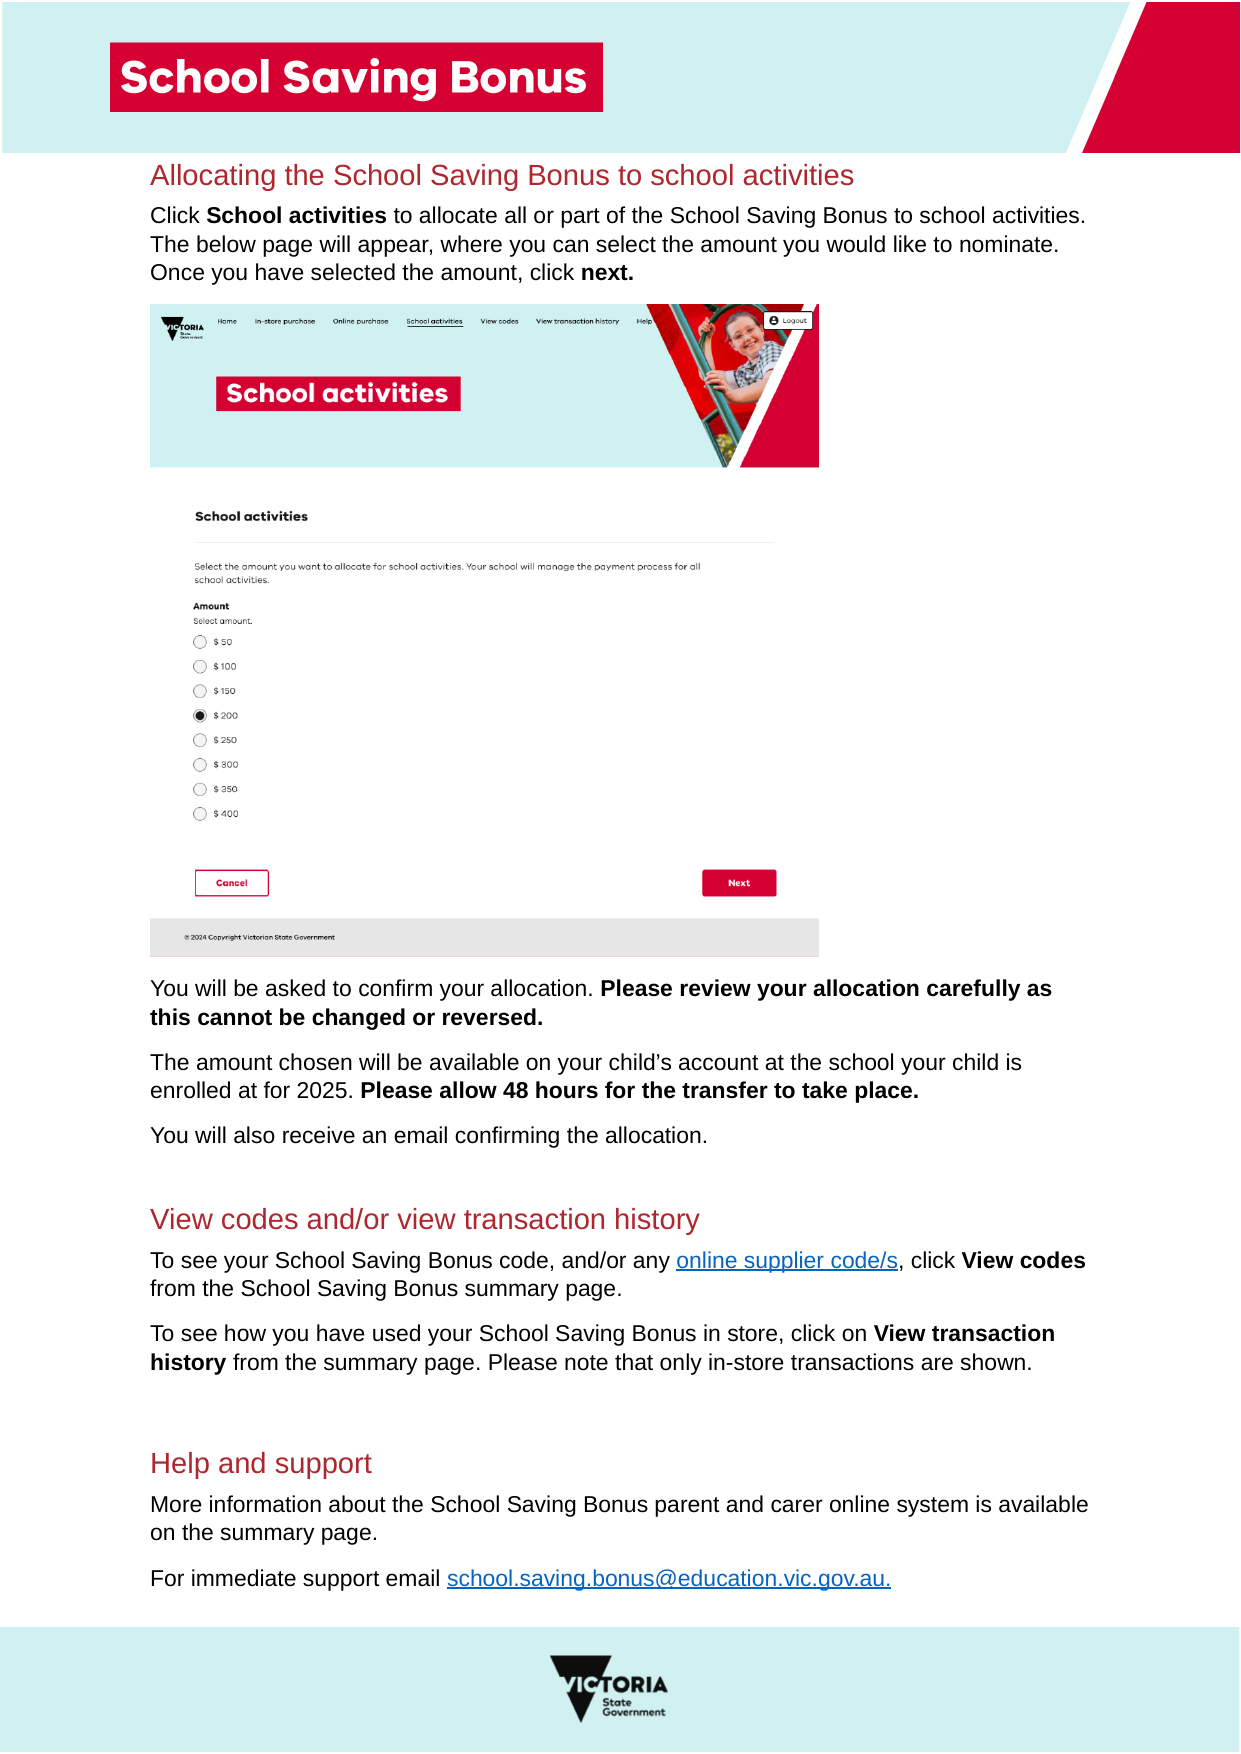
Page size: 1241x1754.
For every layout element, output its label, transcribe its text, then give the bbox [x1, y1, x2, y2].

subtitle View codes and/or view transaction history [150, 1202, 1090, 1236]
picture [150, 304, 819, 957]
subtitle Allocating the School Saving Bonus to school activities [150, 158, 1090, 191]
text Click School activities to allocate all or part of the School Saving Bonus to school activities. The below page will appear, where you can select the amount you would like to nominate. Once you have selected the amount, click next. [150, 202, 1090, 286]
subtitle Help and support [150, 1446, 1090, 1480]
picture [0, 1627, 1240, 1752]
text For immediate support email school.saving.bonus@education.vic.gov.au. [150, 1564, 1090, 1591]
text The amount chosen will be available on your child’s account at the school your child is enrolled at for 2025. Please allow 48 hours for the transfer to take place. [150, 1049, 1090, 1103]
text To see your School Saving Bonus code, and/or any online supplier code/s, click View codes from the School Saving Bonus summary page. [150, 1247, 1090, 1301]
text More information about the School Saving Bonus parent and carer online system is available on the summary page. [150, 1491, 1090, 1546]
text To see how you have used your School Saving Bonus in store, click on View transaction history from the summary page. Please note that only in-store transactions are shown. [150, 1320, 1090, 1375]
picture [2, 2, 1241, 153]
text You will be asked to confirm your allocation. Please review your allocation carefully as this cannot be changed or reversed. [150, 975, 1090, 1030]
text You will also receive an email confirming the allocation. [150, 1122, 1090, 1149]
